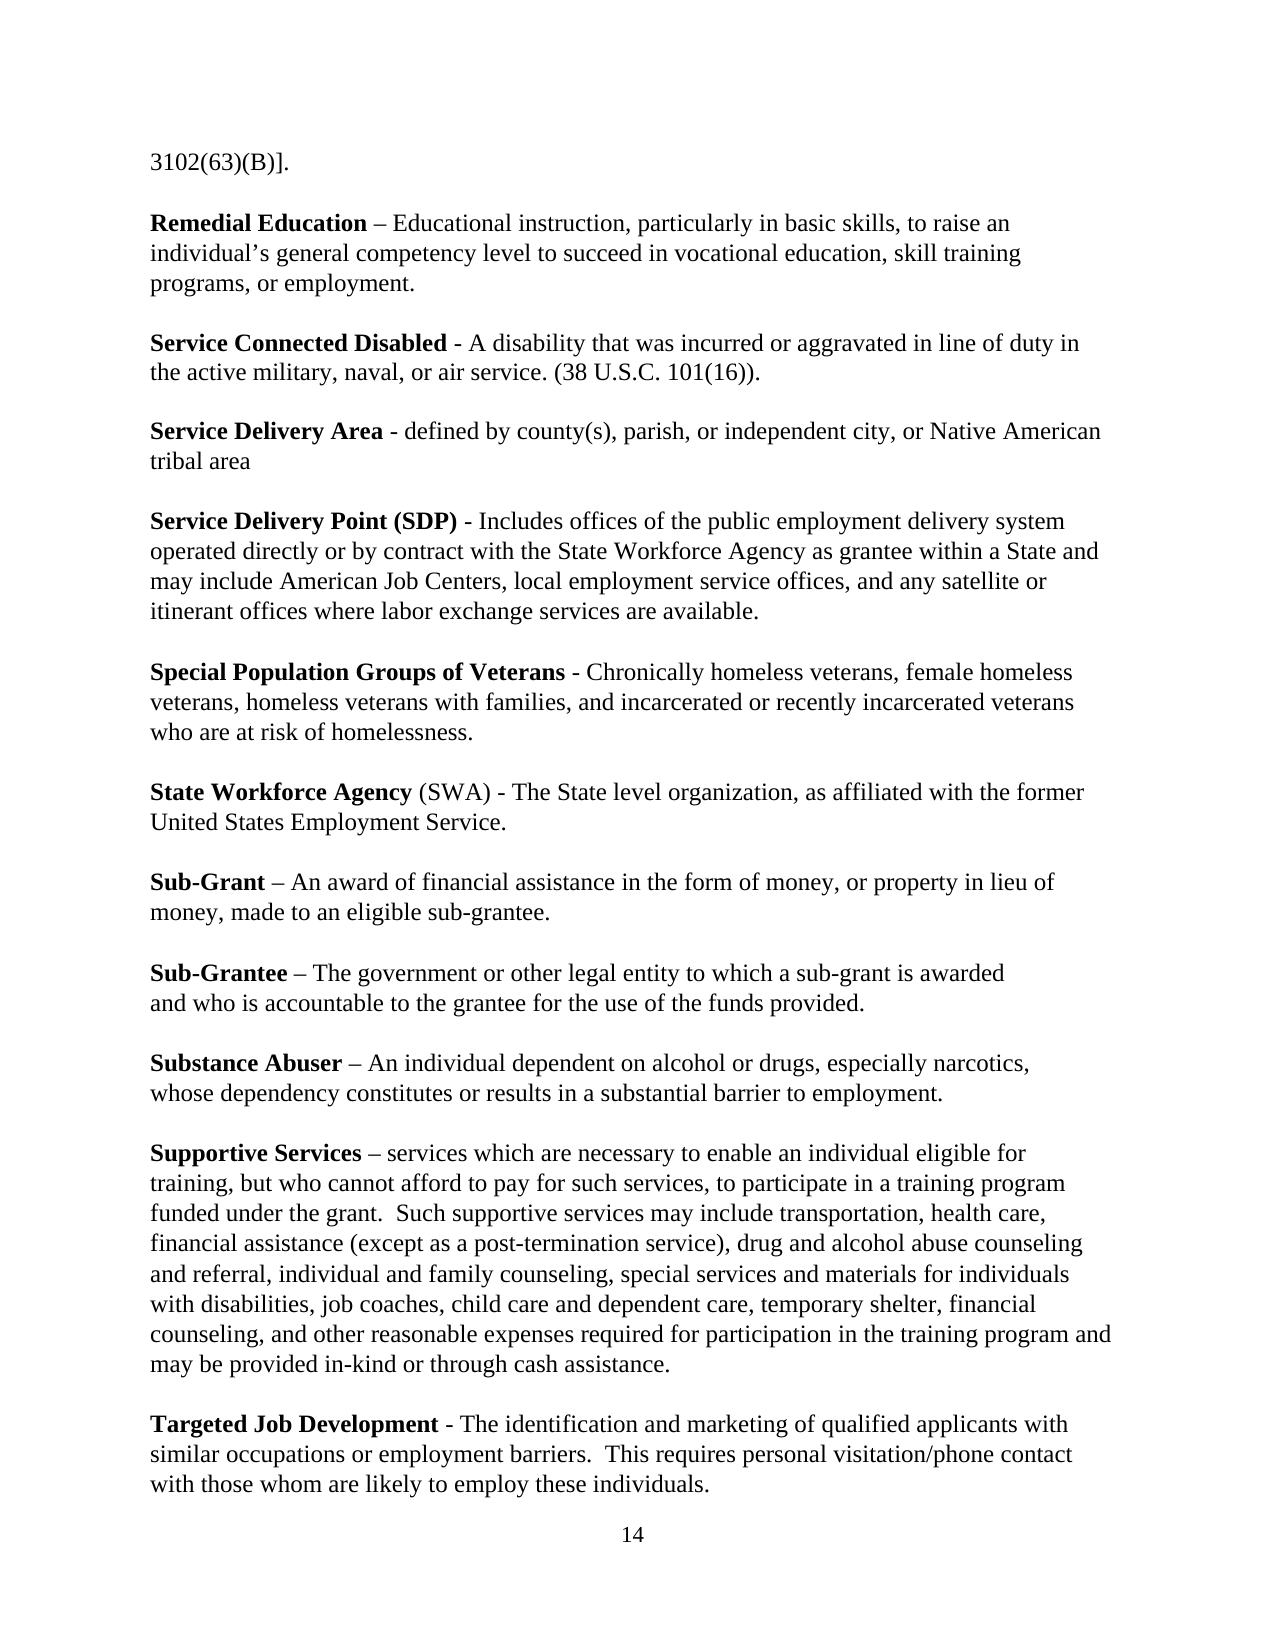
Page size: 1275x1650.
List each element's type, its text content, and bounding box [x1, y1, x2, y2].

text Targeted Job Development - The identification and marketing of qualified applicants with similar occupations or employment barriers. This requires personal visitation/phone contact with those whom are likely to employ these individuals. [150, 1409, 1096, 1498]
text Remedial Education – Educational instruction, particularly in basic skills, to raise an individual’s general competency level to succeed in vocational education, skill training programs, or employment. [150, 208, 1114, 297]
text Service Connected Disabled - A disability that was incurred or aggravated in line of duty in the active military, naval, or air service. (38 U.S.C. 101(16)). [150, 328, 1114, 386]
text Special Population Groups of Veterans - Chronically homeless veterans, female homeless veterans, homeless veterans with families, and incarcerated or recently incarcerated veterans who are at risk of homelessness. [150, 657, 1114, 746]
text Substance Abuser – An individual dependent on alcohol or drugs, especially narcotics, whose dependency constitutes or results in a substantial barrier to employment. [150, 1048, 1050, 1107]
text Service Delivery Point (SDP) - Includes offices of the public employment delivery system operated directly or by contract with the State Workforce Agency as grantee within a State and may include American Job Centers, local employment service offices, and any satellite or itinerant offices where labor exchange services are available. [150, 506, 1106, 625]
text Supportive Services – services which are necessary to enable an individual eligible for training, but who cannot afford to pay for such services, to participate in a training program funded under the grant. Such supportive services may include transportation, health care, financial assistance (except as a post-termination service), drug and alcohol abuse counseling and referral, individual and family counseling, special services and materials for individuals with disabilities, job coaches, child care and dependent care, temporary shelter, financial counseling, and other reasonable expenses required for participation in the training program and may be provided in-kind or through cash assistance. [150, 1138, 1112, 1378]
text Service Delivery Area - defined by county(s), parish, or independent city, or Native American tribal area [150, 416, 1114, 474]
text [150, 147, 1077, 176]
text Sub-Grantee – The government or other legal entity to which a sub-grant is awarded and who is accountable to the grantee for the use of the funds provided. [150, 958, 1046, 1016]
text State Workforce Agency (SWA) - The State level organization, as affiliated with the former United States Employment Service. [150, 777, 1106, 836]
text Sub-Grant – An award of financial assistance in the form of money, or property in lieu of money, made to an eligible sub-grantee. [150, 867, 1069, 926]
